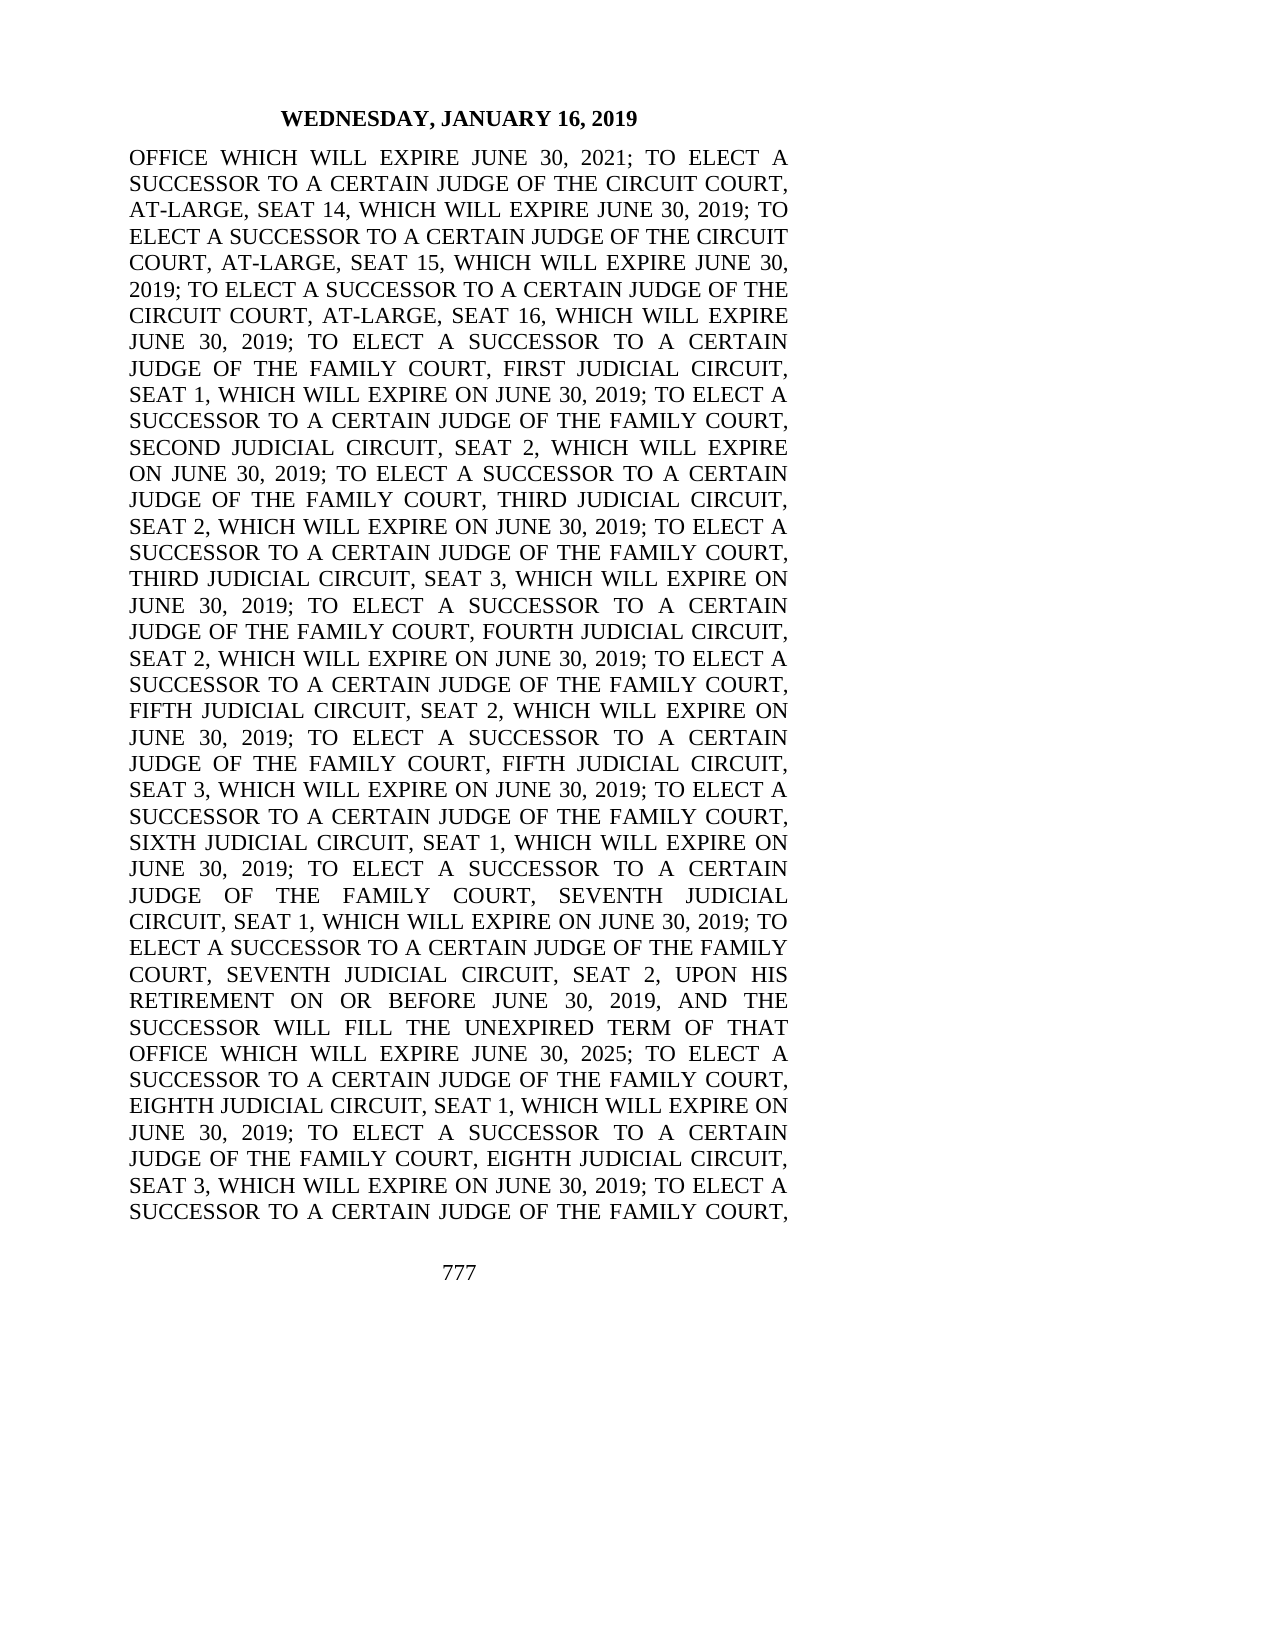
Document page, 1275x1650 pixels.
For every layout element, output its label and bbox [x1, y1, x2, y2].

text [129, 144, 789, 1224]
